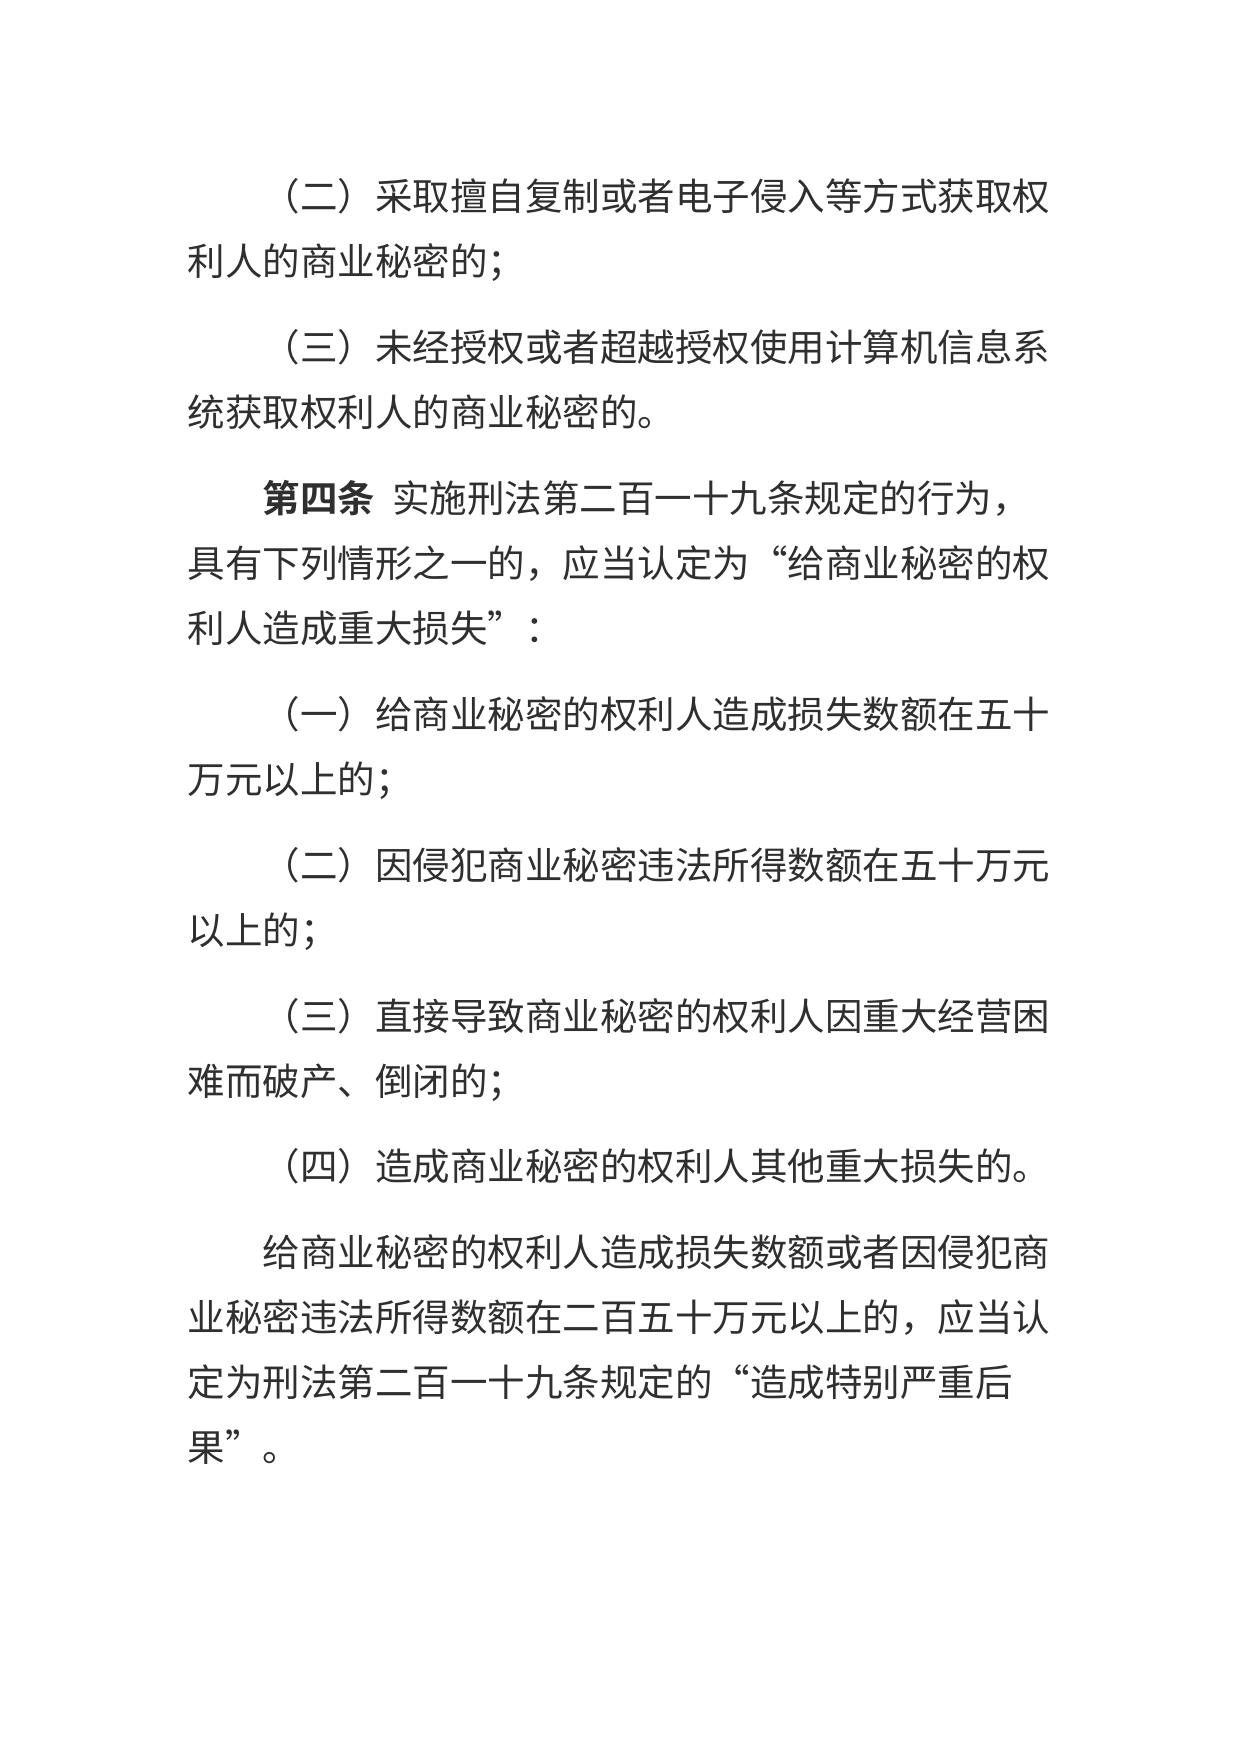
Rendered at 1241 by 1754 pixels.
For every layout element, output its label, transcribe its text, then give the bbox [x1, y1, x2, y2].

text 第四条 实施刑法第二百一十九条规定的行为，具有下列情形之一的，应当认定为“给商业秘密的权利人造成重大损失”： [187, 464, 1053, 659]
text （四）造成商业秘密的权利人其他重大损失的。 [187, 1132, 1053, 1197]
text （三）直接导致商业秘密的权利人因重大经营困难而破产、倒闭的； [187, 981, 1053, 1111]
text （二）因侵犯商业秘密违法所得数额在五十万元以上的； [187, 830, 1053, 960]
text （一）给商业秘密的权利人造成损失数额在五十万元以上的； [187, 679, 1053, 809]
text （三）未经授权或者超越授权使用计算机信息系统获取权利人的商业秘密的。 [187, 313, 1053, 443]
text （二）采取擅自复制或者电子侵入等方式获取权利人的商业秘密的； [187, 162, 1053, 292]
text 给商业秘密的权利人造成损失数额或者因侵犯商业秘密违法所得数额在二百五十万元以上的，应当认定为刑法第二百一十九条规定的“造成特别严重后果”。 [187, 1218, 1053, 1478]
